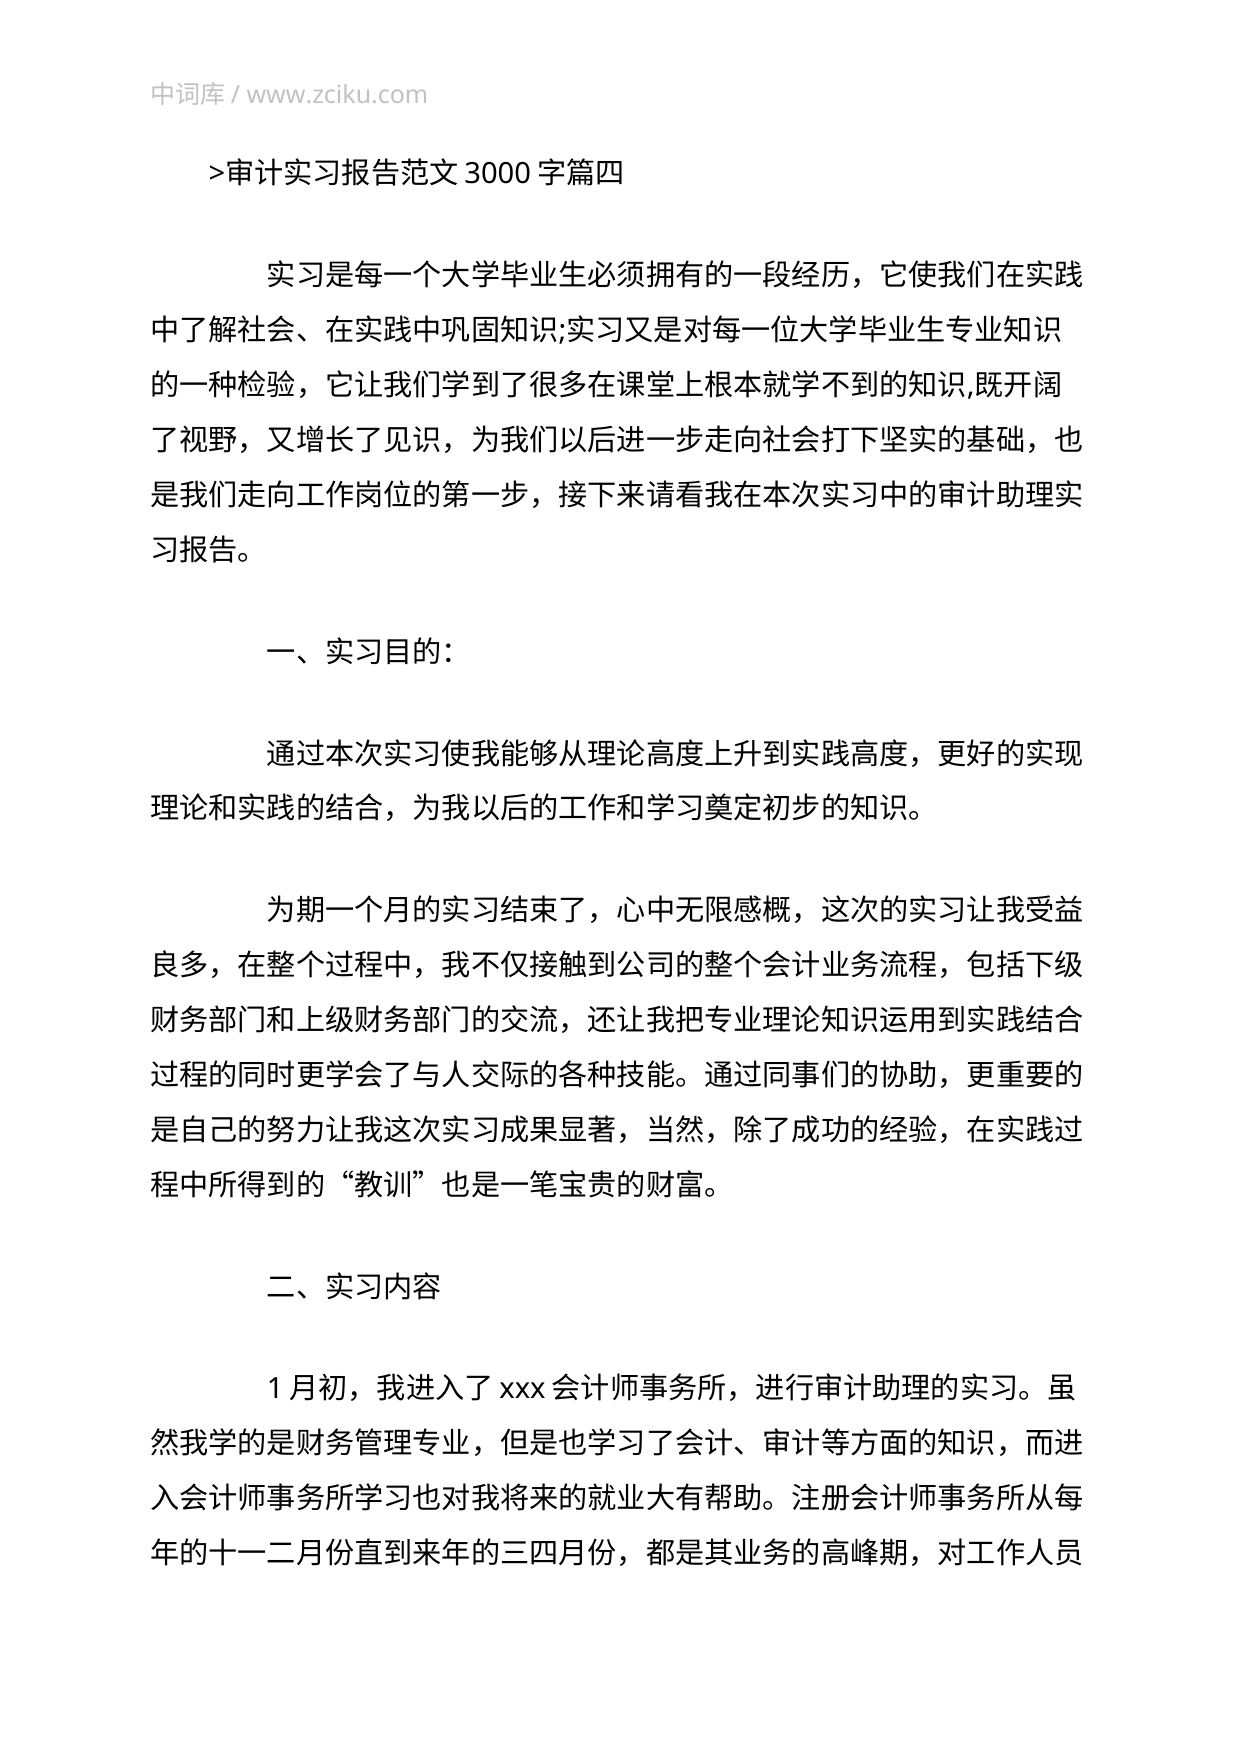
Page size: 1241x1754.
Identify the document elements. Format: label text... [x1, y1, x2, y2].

text 一、实习目的： [150, 628, 1090, 671]
text 通过本次实习使我能够从理论高度上升到实践高度，更好的实现理论和实践的结合，为我以后的工作和学习奠定初步的知识。 [150, 730, 1090, 827]
text 为期一个月的实习结束了，心中无限感概，这次的实习让我受益良多，在整个过程中，我不仅接触到公司的整个会计业务流程，包括下级财务部门和上级财务部门的交流，还让我把专业理论知识运用到实践结合过程的同时更学会了与人交际的各种技能。通过同事们的协助，更重要的是自己的努力让我这次实习成果显著，当然，除了成功的经验，在实践过程中所得到的“教训”也是一笔宝贵的财富。 [150, 887, 1090, 1204]
text >审计实习报告范文3000字篇四 [150, 150, 1090, 192]
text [150, 1365, 1090, 1572]
text 二、实习内容 [150, 1263, 1090, 1305]
text 实习是每一个大学毕业生必须拥有的一段经历，它使我们在实践中了解社会、在实践中巩固知识;实习又是对每一位大学毕业生专业知识的一种检验，它让我们学到了很多在课堂上根本就学不到的知识,既开阔了视野，又增长了见识，为我们以后进一步走向社会打下坚实的基础，也是我们走向工作岗位的第一步，接下来请看我在本次实习中的审计助理实习报告。 [150, 252, 1090, 569]
